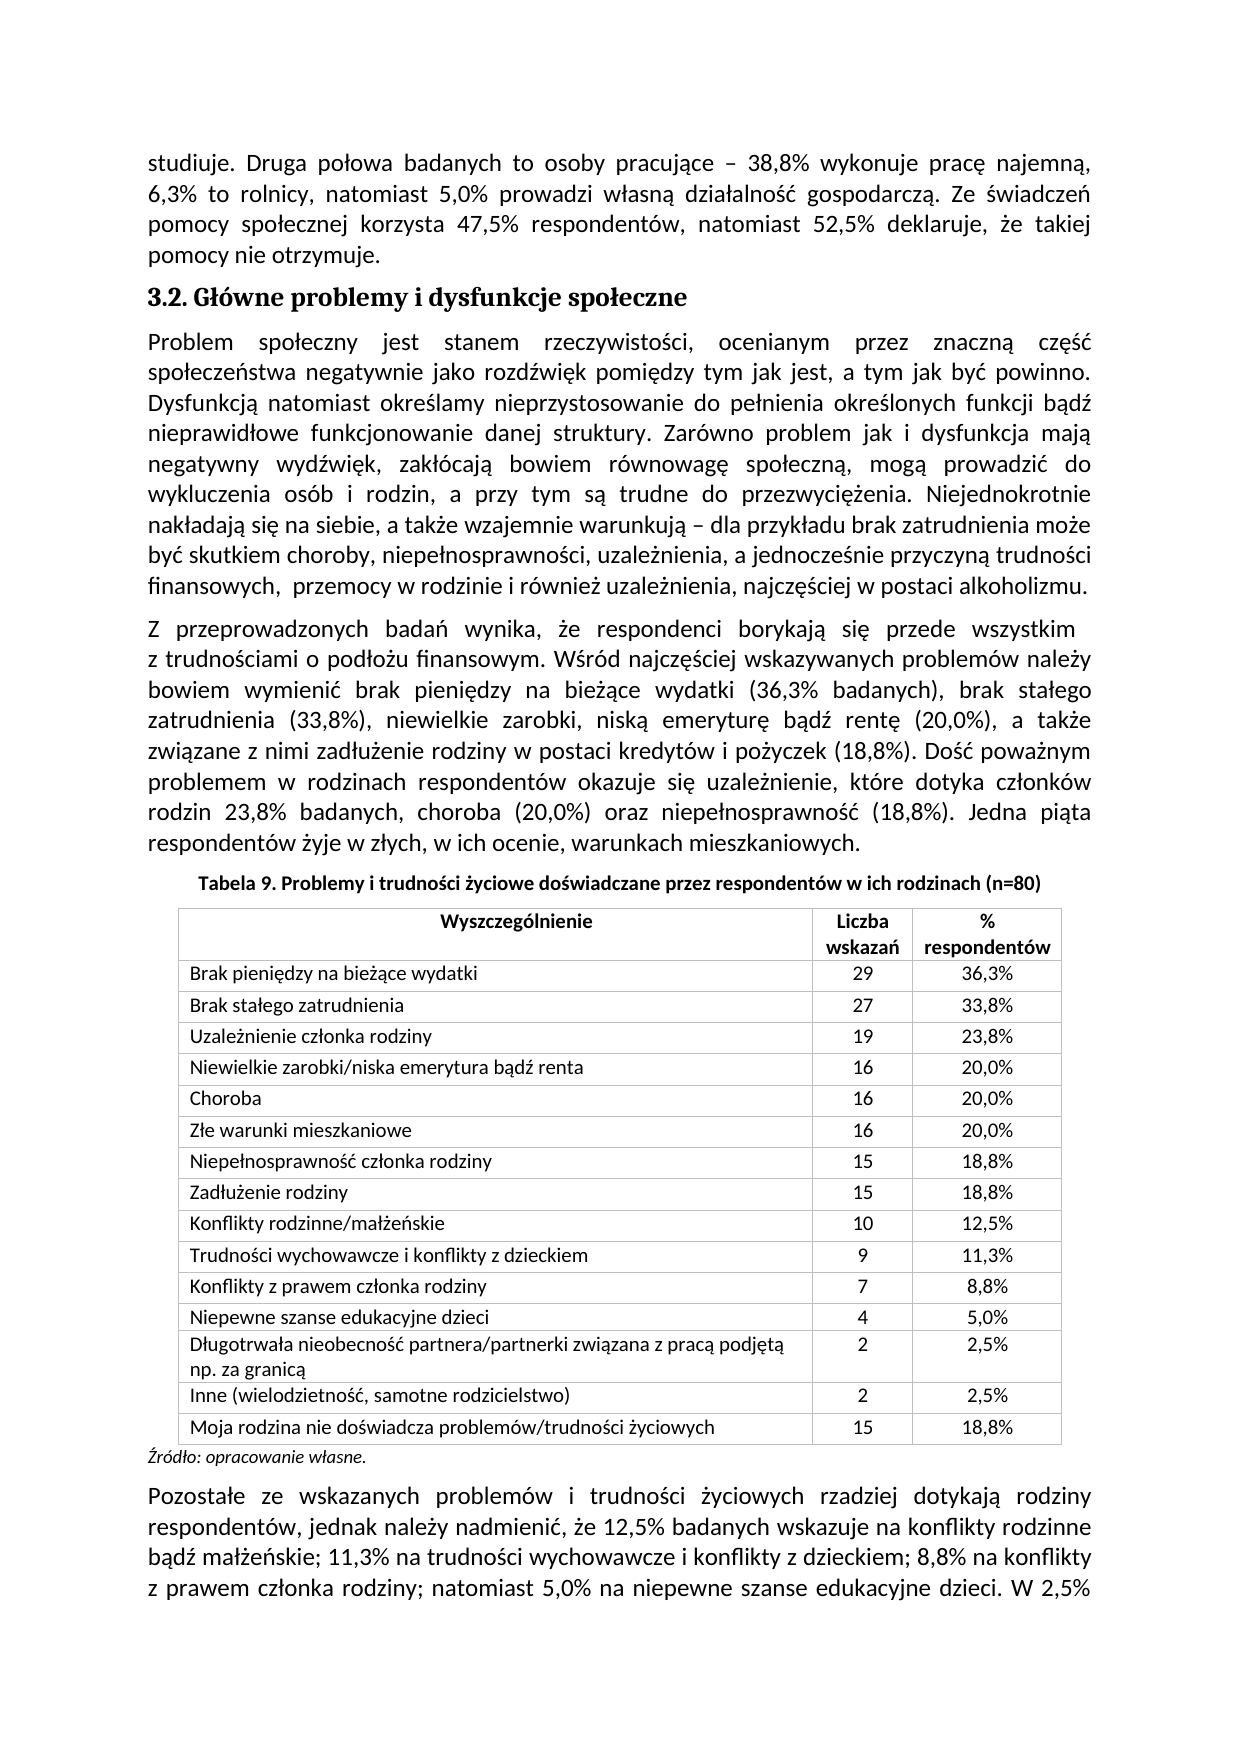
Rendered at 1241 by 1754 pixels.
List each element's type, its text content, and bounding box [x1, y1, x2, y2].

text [148, 1481, 1093, 1603]
table_cell 2,5% [913, 1331, 1061, 1382]
table_cell 8,8% [913, 1273, 1061, 1303]
table_cell Uzależnienie członka rodziny [179, 1023, 812, 1053]
table_cell 7 [813, 1273, 912, 1303]
table_cell 2 [813, 1331, 912, 1382]
table_cell 2,5% [913, 1383, 1061, 1413]
table_cell 20,0% [913, 1117, 1061, 1147]
table_cell Trudności wychowawcze i konflikty z dzieckiem [179, 1242, 812, 1272]
table_cell 33,8% [913, 992, 1061, 1022]
table_cell Inne (wielodzietność, samotne rodzicielstwo) [179, 1383, 812, 1413]
subtitle 3.2. Główne problemy i dysfunkcje społeczne [148, 282, 1093, 313]
table_cell 19 [813, 1023, 912, 1053]
text Z przeprowadzonych badań wynika, że respondenci borykają się przede wszystkim z trudnościami o podłożu finansowym. Wśród najczęściej wskazywanych problemów należy bowiem wymienić brak pieniędzy na bieżące wydatki (36,3% badanych), brak stałego zatrudnienia (33,8%), niewielkie zarobki, niską emeryturę bądź rentę (20,0%), a także związane z nimi zadłużenie rodziny w postaci kredytów i pożyczek (18,8%). Dość poważnym problemem w rodzinach respondentów okazuje się uzależnienie, które dotyka członków rodzin 23,8% badanych, choroba (20,0%) oraz niepełnosprawność (18,8%). Jedna piąta respondentów żyje w złych, w ich ocenie, warunkach mieszkaniowych. [148, 613, 1093, 857]
table_cell Moja rodzina nie doświadcza problemów/trudności życiowych [179, 1414, 812, 1444]
table_cell 20,0% [913, 1086, 1061, 1116]
table_header % respondentów [913, 909, 1061, 959]
table_cell 16 [813, 1054, 912, 1084]
table_header Wyszczególnienie [179, 909, 812, 959]
table_cell 27 [813, 992, 912, 1022]
table_cell Konflikty z prawem członka rodziny [179, 1273, 812, 1303]
table_cell 11,3% [913, 1242, 1061, 1272]
table_cell 10 [813, 1211, 912, 1241]
table_cell Niewielkie zarobki/niska emerytura bądź renta [179, 1054, 812, 1084]
table_cell Zadłużenie rodziny [179, 1179, 812, 1209]
table_header Liczba wskazań [813, 909, 912, 959]
table_cell Brak stałego zatrudnienia [179, 992, 812, 1022]
table_cell 18,8% [913, 1414, 1061, 1444]
table_cell Złe warunki mieszkaniowe [179, 1117, 812, 1147]
table_cell Choroba [179, 1086, 812, 1116]
table_cell 12,5% [913, 1211, 1061, 1241]
table_cell 2 [813, 1383, 912, 1413]
table_cell 15 [813, 1414, 912, 1444]
table_cell Brak pieniędzy na bieżące wydatki [179, 961, 812, 991]
table_cell Niepełnosprawność członka rodziny [179, 1148, 812, 1178]
table_cell Konflikty rodzinne/małżeńskie [179, 1211, 812, 1241]
table_cell 18,8% [913, 1148, 1061, 1178]
table_cell 15 [813, 1148, 912, 1178]
table_cell 9 [813, 1242, 912, 1272]
text Tabela 9. Problemy i trudności życiowe doświadczane przez respondentów w ich rodzinach (n=80) [148, 870, 1093, 895]
table_cell 5,0% [913, 1304, 1061, 1330]
table_cell Długotrwała nieobecność partnera/partnerki związana z pracą podjętą np. za granicą [179, 1331, 812, 1382]
table_cell 16 [813, 1086, 912, 1116]
table_cell 16 [813, 1117, 912, 1147]
table_cell 20,0% [913, 1054, 1061, 1084]
table_cell Niepewne szanse edukacyjne dzieci [179, 1304, 812, 1330]
table_cell 23,8% [913, 1023, 1061, 1053]
table_cell 18,8% [913, 1179, 1061, 1209]
table_cell 29 [813, 961, 912, 991]
text Problem społeczny jest stanem rzeczywistości, ocenianym przez znaczną część społeczeństwa negatywnie jako rozdźwięk pomiędzy tym jak jest, a tym jak być powinno. Dysfunkcją natomiast określamy nieprzystosowanie do pełnienia określonych funkcji bądź nieprawidłowe funkcjonowanie danej struktury. Zarówno problem jak i dysfunkcja mają negatywny wydźwięk, zakłócają bowiem równowagę społeczną, mogą prowadzić do wykluczenia osób i rodzin, a przy tym są trudne do przezwyciężenia. Niejednokrotnie nakładają się na siebie, a także wzajemnie warunkują – dla przykładu brak zatrudnienia może być skutkiem choroby, niepełnosprawności, uzależnienia, a jednocześnie przyczyną trudności finansowych, przemocy w rodzinie i również uzależnienia, najczęściej w postaci alkoholizmu. [148, 326, 1093, 601]
table_cell 36,3% [913, 961, 1061, 991]
table_cell 15 [813, 1179, 912, 1209]
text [148, 148, 1093, 270]
text Źródło: opracowanie własne. [148, 1445, 1093, 1468]
table_cell 4 [813, 1304, 912, 1330]
